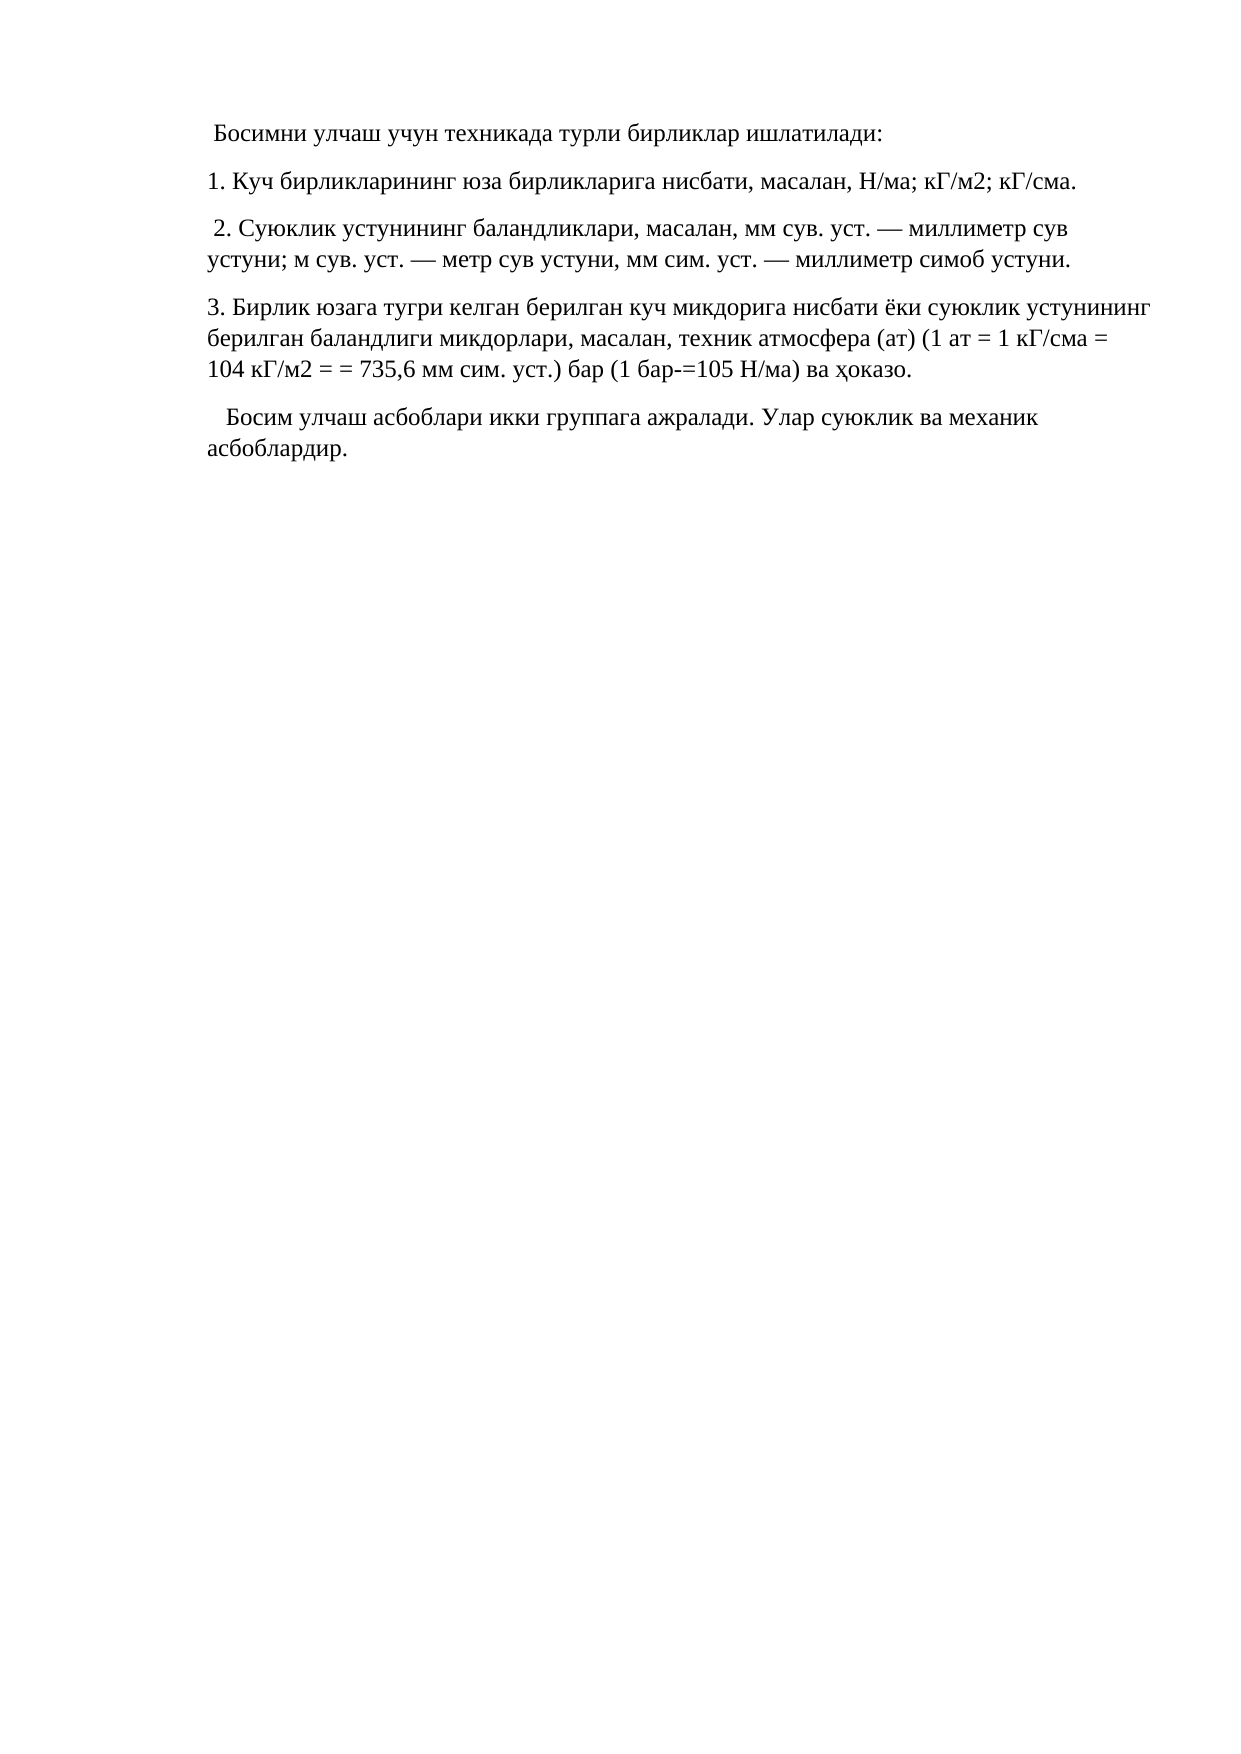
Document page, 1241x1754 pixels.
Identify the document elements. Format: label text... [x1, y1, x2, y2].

text Босимни улчаш учун техникада турли бирликлар ишлатилади: [207, 118, 1152, 147]
text 2. Суюклик устунининг баландликлари, масалан, мм сув. уст. — миллиметр сув устуни; м сув. уст. — метр сув устуни, мм сим. уст. — миллиметр симоб устуни. [207, 213, 1152, 273]
text Босим улчаш асбоблари икки группага ажралади. Улар суюклик ва механик асбоблардир. [207, 402, 1152, 462]
text 3. Бирлик юзага тугри келган берилган куч микдорига нисбати ёки суюклик устунининг берилган баландлиги микдорлари, масалан, техник атмосфера (ат) (1 ат = 1 кГ/сма = 104 кГ/м2 = = 735,6 мм сим. уст.) бар (1 бар-=105 Н/ма) ва ҳоказо. [207, 292, 1152, 383]
text 1. Куч бирликларининг юза бирликларига нисбати, масалан, Н/ма; кГ/м2; кГ/сма. [207, 166, 1152, 194]
